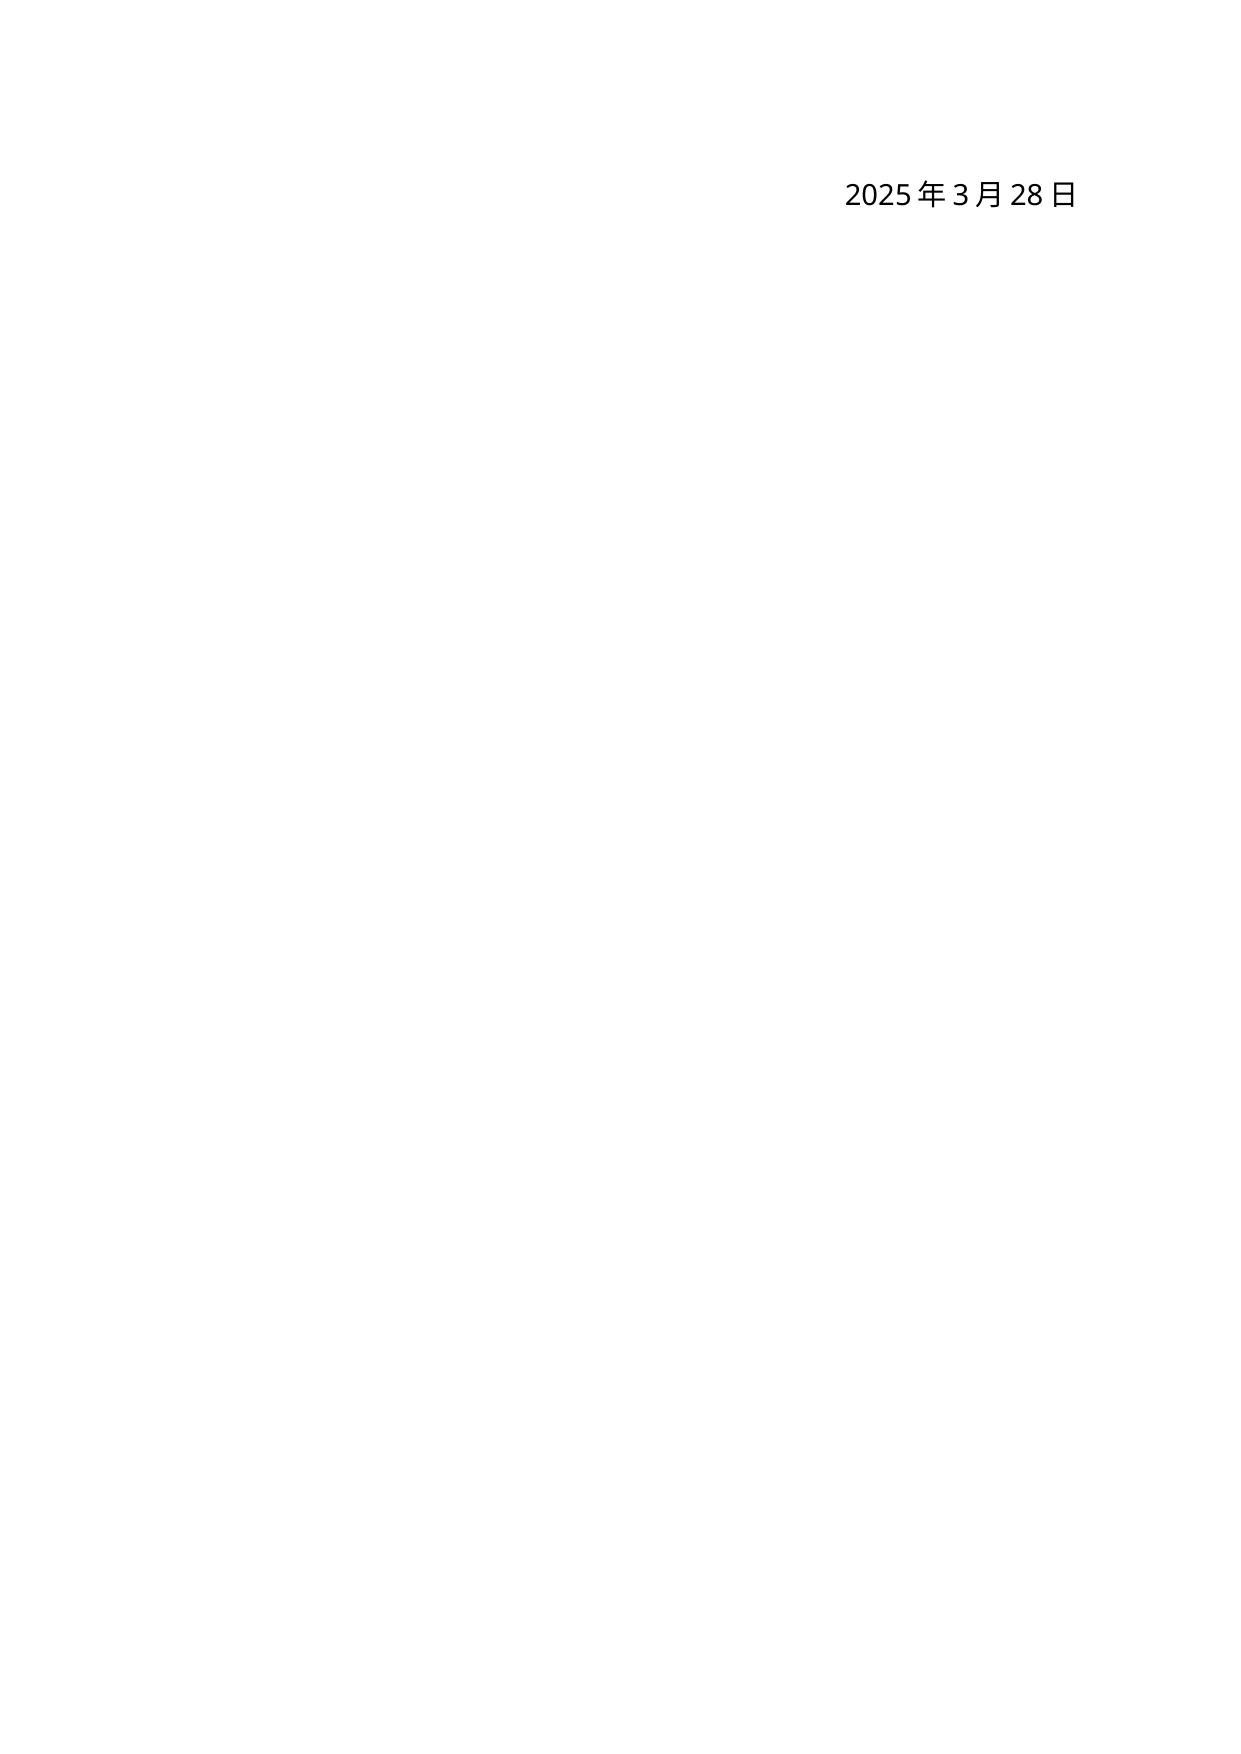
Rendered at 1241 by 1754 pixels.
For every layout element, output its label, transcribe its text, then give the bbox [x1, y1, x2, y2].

text 2025年3月28日 [177, 162, 1078, 216]
